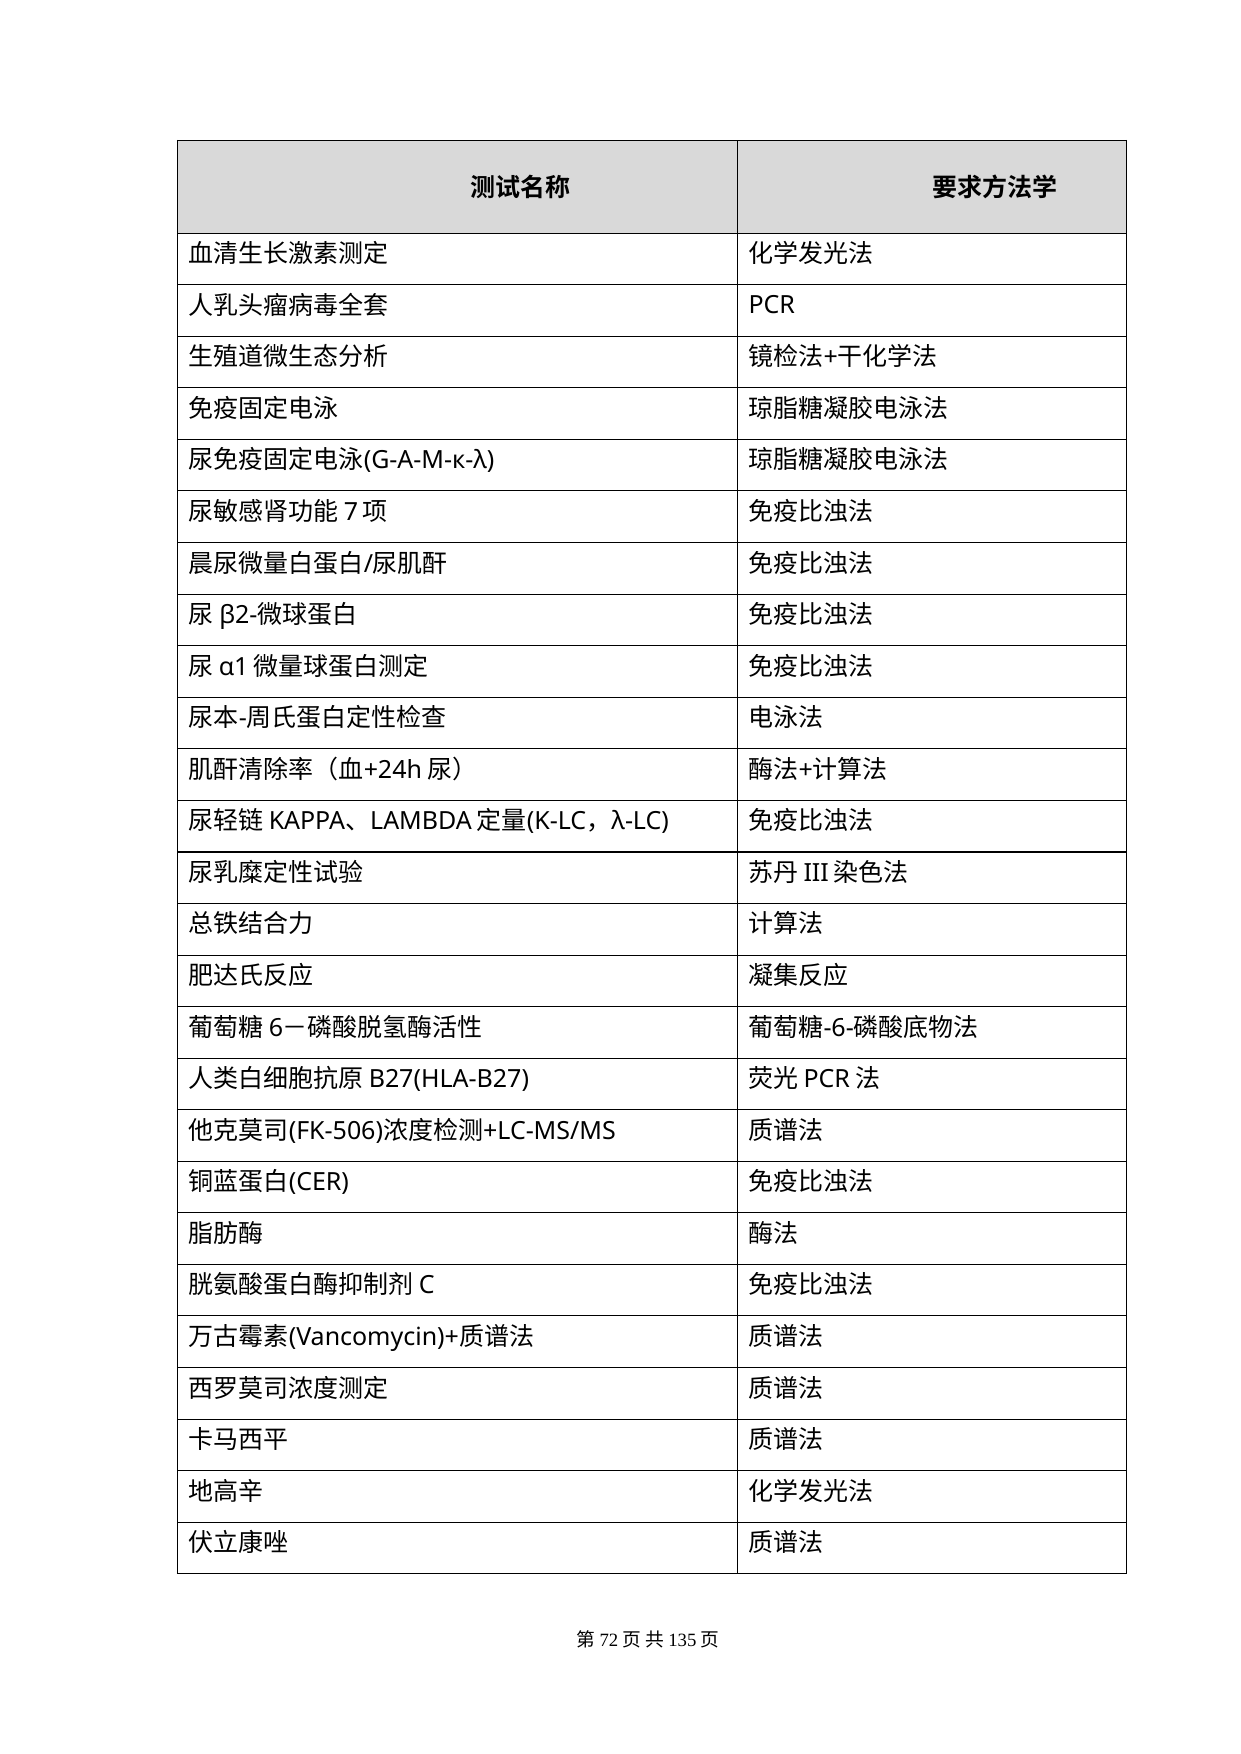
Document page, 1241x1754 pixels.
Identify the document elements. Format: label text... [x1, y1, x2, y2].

table_cell 化学发光法 [738, 1471, 1126, 1522]
table_header 测试名称 [178, 141, 737, 233]
table_cell 免疫固定电泳 [178, 388, 737, 439]
table_cell 质谱法 [738, 1110, 1126, 1161]
table_cell 万古霉素(Vancomycin)+质谱法 [178, 1316, 737, 1367]
table_cell 琼脂糖凝胶电泳法 [738, 440, 1126, 490]
table_cell 尿α1微量球蛋白测定 [178, 646, 737, 697]
table_cell 生殖道微生态分析 [178, 337, 737, 387]
table_cell 质谱法 [738, 1523, 1126, 1573]
table_cell 质谱法 [738, 1420, 1126, 1470]
table_cell 尿 β2-微球蛋白 [178, 595, 737, 645]
table_cell 计算法 [738, 904, 1126, 954]
table_cell 免疫比浊法 [738, 543, 1126, 593]
table_cell 人类白细胞抗原B27(HLA-B27) [178, 1059, 737, 1109]
table_cell 酶法 [738, 1213, 1126, 1264]
table_cell 免疫比浊法 [738, 595, 1126, 645]
table_cell 铜蓝蛋白(CER) [178, 1162, 737, 1212]
table_cell 尿免疫固定电泳(G-A-M-к-λ) [178, 440, 737, 490]
table_cell PCR [738, 285, 1126, 336]
table_cell 化学发光法 [738, 234, 1126, 284]
table_cell 葡萄糖-6-磷酸底物法 [738, 1007, 1126, 1058]
table_cell 肌酐清除率（血+24h尿） [178, 749, 737, 800]
table_cell 琼脂糖凝胶电泳法 [738, 388, 1126, 439]
table_cell 质谱法 [738, 1368, 1126, 1418]
table_cell 镜检法+干化学法 [738, 337, 1126, 387]
table_cell 尿本-周氏蛋白定性检查 [178, 698, 737, 748]
table_cell 免疫比浊法 [738, 1162, 1126, 1212]
table_cell 苏丹III染色法 [738, 853, 1126, 903]
table_cell 酶法+计算法 [738, 749, 1126, 800]
table_cell 免疫比浊法 [738, 491, 1126, 542]
table_header 要求方法学 [738, 141, 1126, 233]
table_cell 人乳头瘤病毒全套 [178, 285, 737, 336]
table_cell 血清生长激素测定 [178, 234, 737, 284]
table_cell 荧光PCR法 [738, 1059, 1126, 1109]
table_cell 脂肪酶 [178, 1213, 737, 1264]
table_cell 免疫比浊法 [738, 646, 1126, 697]
table_cell 免疫比浊法 [738, 1265, 1126, 1315]
table_cell 尿乳糜定性试验 [178, 853, 737, 903]
table_cell 他克莫司(FK-506)浓度检测+LC-MS/MS [178, 1110, 737, 1161]
table_cell 地高辛 [178, 1471, 737, 1522]
table_cell 伏立康唑 [178, 1523, 737, 1573]
table_cell 质谱法 [738, 1316, 1126, 1367]
table_cell 尿敏感肾功能7项 [178, 491, 737, 542]
table_cell 胱氨酸蛋白酶抑制剂C [178, 1265, 737, 1315]
table_cell 凝集反应 [738, 956, 1126, 1006]
table_cell 肥达氏反应 [178, 956, 737, 1006]
table_cell 电泳法 [738, 698, 1126, 748]
table_cell 免疫比浊法 [738, 801, 1126, 851]
table_cell 葡萄糖6－磷酸脱氢酶活性 [178, 1007, 737, 1058]
table_cell 晨尿微量白蛋白/尿肌酐 [178, 543, 737, 593]
table_cell 总铁结合力 [178, 904, 737, 954]
table_cell 尿轻链KAPPA、LAMBDA定量(K-LC，λ-LC) [178, 801, 737, 851]
table_cell 卡马西平 [178, 1420, 737, 1470]
table_cell 西罗莫司浓度测定 [178, 1368, 737, 1418]
